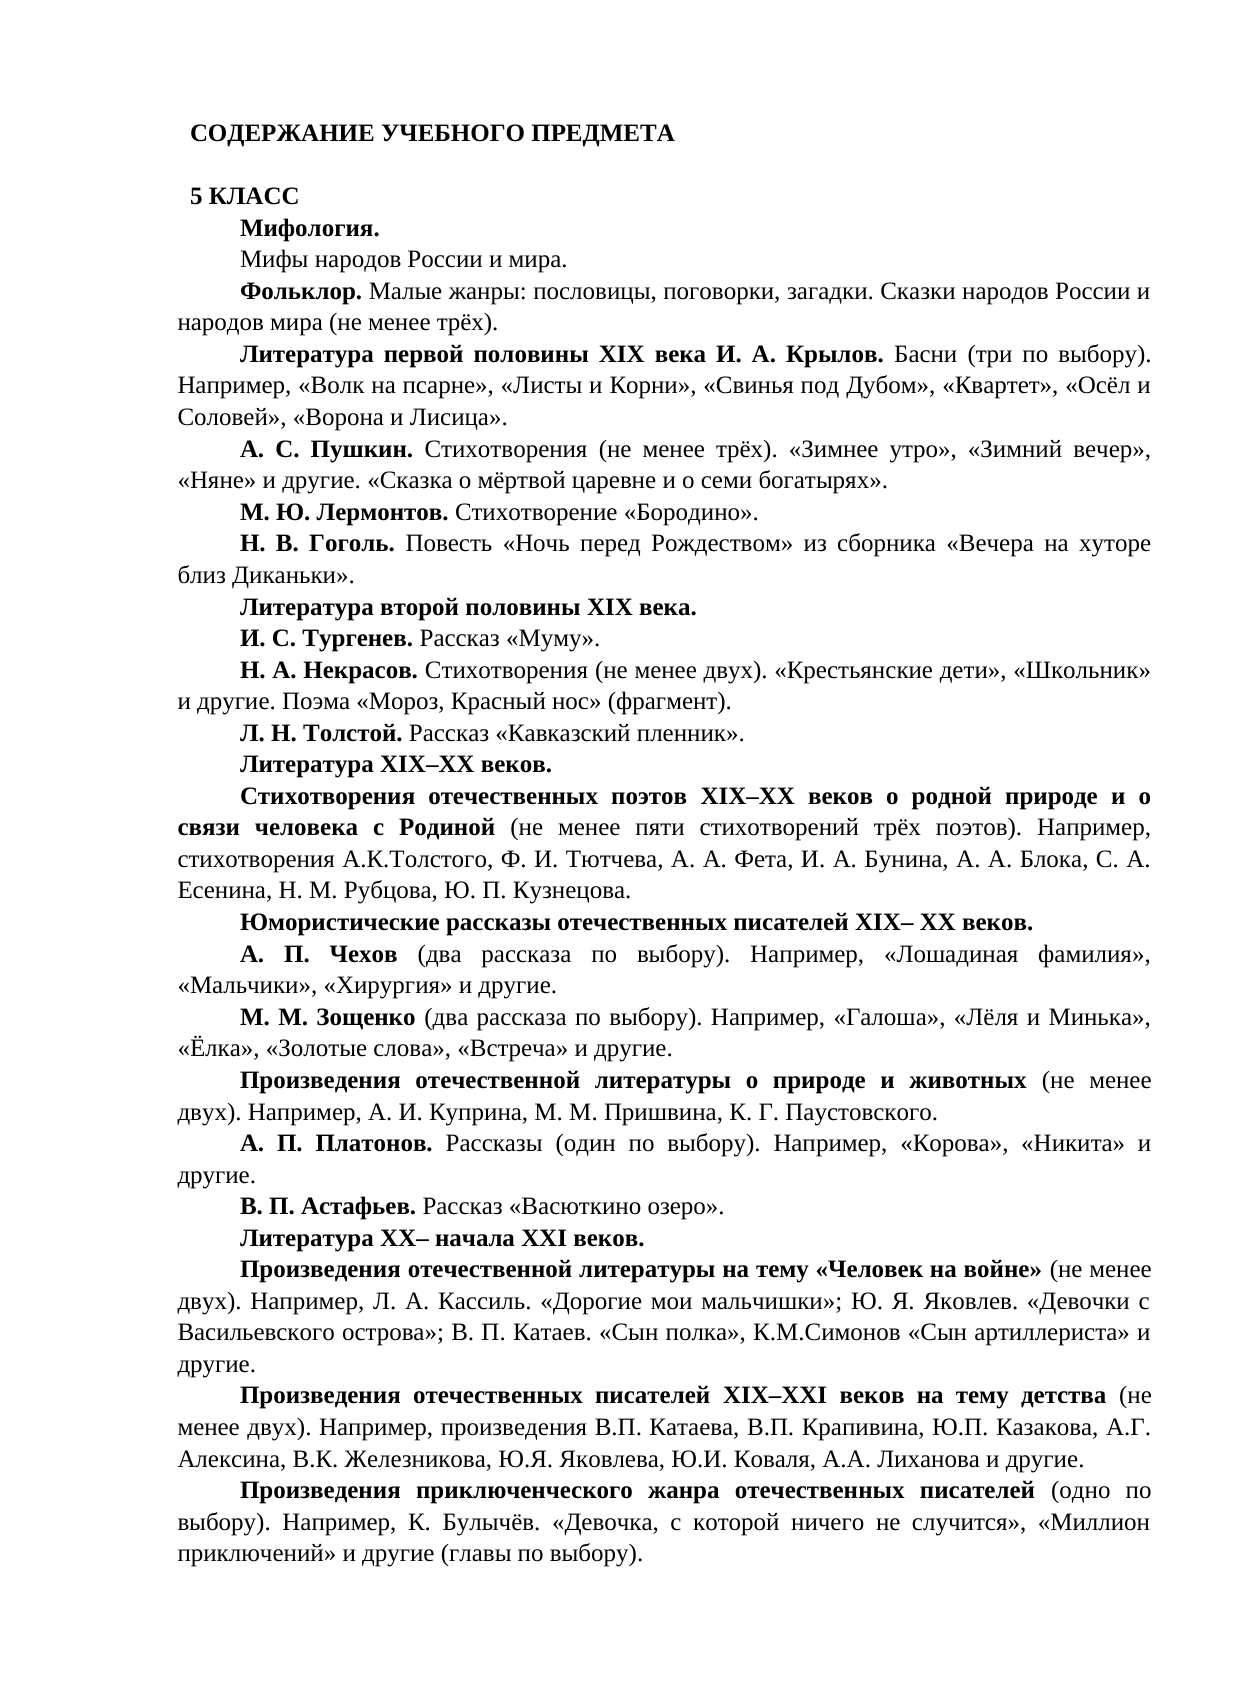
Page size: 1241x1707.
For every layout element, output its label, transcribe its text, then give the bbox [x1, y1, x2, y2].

text Мифология. [177, 213, 1152, 242]
text СОДЕРЖАНИЕ УЧЕБНОГО ПРЕДМЕТА [190, 118, 1152, 147]
text Произведения приключенческого жанра отечественных писателей (одно по выбору). Например, К. Булычёв. «Девочка, с которой ничего не случится», «Миллион приключений» и другие (главы по выбору). [177, 1475, 1152, 1567]
text Стихотворения отечественных поэтов XIX–ХХ веков о родной природе и о связи человека с Родиной (не менее пяти стихотворений трёх поэтов). Например, стихотворения А.К.Толстого, Ф. И. Тютчева, А. А. Фета, И. А. Бунина, А. А. Блока, С. А. Есенина, Н. М. Рубцова, Ю. П. Кузнецова. [177, 781, 1152, 904]
text Л. Н. Толстой. Рассказ «Кавказский пленник». [177, 718, 1152, 747]
text Произведения отечественной литературы о природе и животных (не менее двух). Например, А. И. Куприна, М. М. Пришвина, К. Г. Паустовского. [177, 1065, 1152, 1125]
text Н. В. Гоголь. Повесть «Ночь перед Рождеством» из сборника «Вечера на хуторе близ Диканьки». [177, 528, 1152, 589]
text Литература первой половины XIX века И. А. Крылов. Басни (три по выбору). Например, «Волк на псарне», «Листы и Корни», «Свинья под Дубом», «Квартет», «Осёл и Соловей», «Ворона и Лисица». [177, 339, 1152, 431]
text А. П. Платонов. Рассказы (один по выбору). Например, «Корова», «Никита» и другие. [177, 1128, 1152, 1188]
text 5 КЛАСС [190, 181, 1152, 210]
text М. М. Зощенко (два рассказа по выбору). Например, «Галоша», «Лёля и Минька», «Ёлка», «Золотые слова», «Встреча» и другие. [177, 1002, 1152, 1062]
text Литература второй половины XIX века. [177, 592, 1152, 620]
text А. П. Чехов (два рассказа по выбору). Например, «Лошадиная фамилия», «Мальчики», «Хирургия» и другие. [177, 939, 1152, 999]
text Литература XIX–ХХ веков. [177, 749, 1152, 778]
text Н. А. Некрасов. Стихотворения (не менее двух). «Крестьянские дети», «Школьник» и другие. Поэма «Мороз, Красный нос» (фрагмент). [177, 655, 1152, 715]
text И. С. Тургенев. Рассказ «Муму». [177, 623, 1152, 652]
text В. П. Астафьев. Рассказ «Васюткино озеро». [177, 1191, 1152, 1220]
text Фольклор. Малые жанры: пословицы, поговорки, загадки. Сказки народов России и народов мира (не менее трёх). [177, 276, 1152, 336]
text Литература XX– начала XXI веков. [177, 1223, 1152, 1252]
text М. Ю. Лермонтов. Стихотворение «Бородино». [177, 497, 1152, 526]
text Произведения отечественных писателей XIX–XXI веков на тему детства (не менее двух). Например, произведения В.П. Катаева, В.П. Крапивина, Ю.П. Казакова, А.Г. Алексина, В.К. Железникова, Ю.Я. Яковлева, Ю.И. Коваля, А.А. Лиханова и другие. [177, 1381, 1152, 1472]
text А. С. Пушкин. Стихотворения (не менее трёх). «Зимнее утро», «Зимний вечер», «Няне» и другие. «Сказка о мёртвой царевне и о семи богатырях». [177, 434, 1152, 494]
text Произведения отечественной литературы на тему «Человек на войне» (не менее двух). Например, Л. А. Кассиль. «Дорогие мои мальчишки»; Ю. Я. Яковлев. «Девочки с Васильевского острова»; В. П. Катаев. «Сын полка», К.М.Симонов «Сын артиллериста» и другие. [177, 1254, 1152, 1378]
text Мифы народов России и мира. [177, 244, 1152, 273]
text Юмористические рассказы отечественных писателей XIX– XX веков. [177, 907, 1152, 936]
